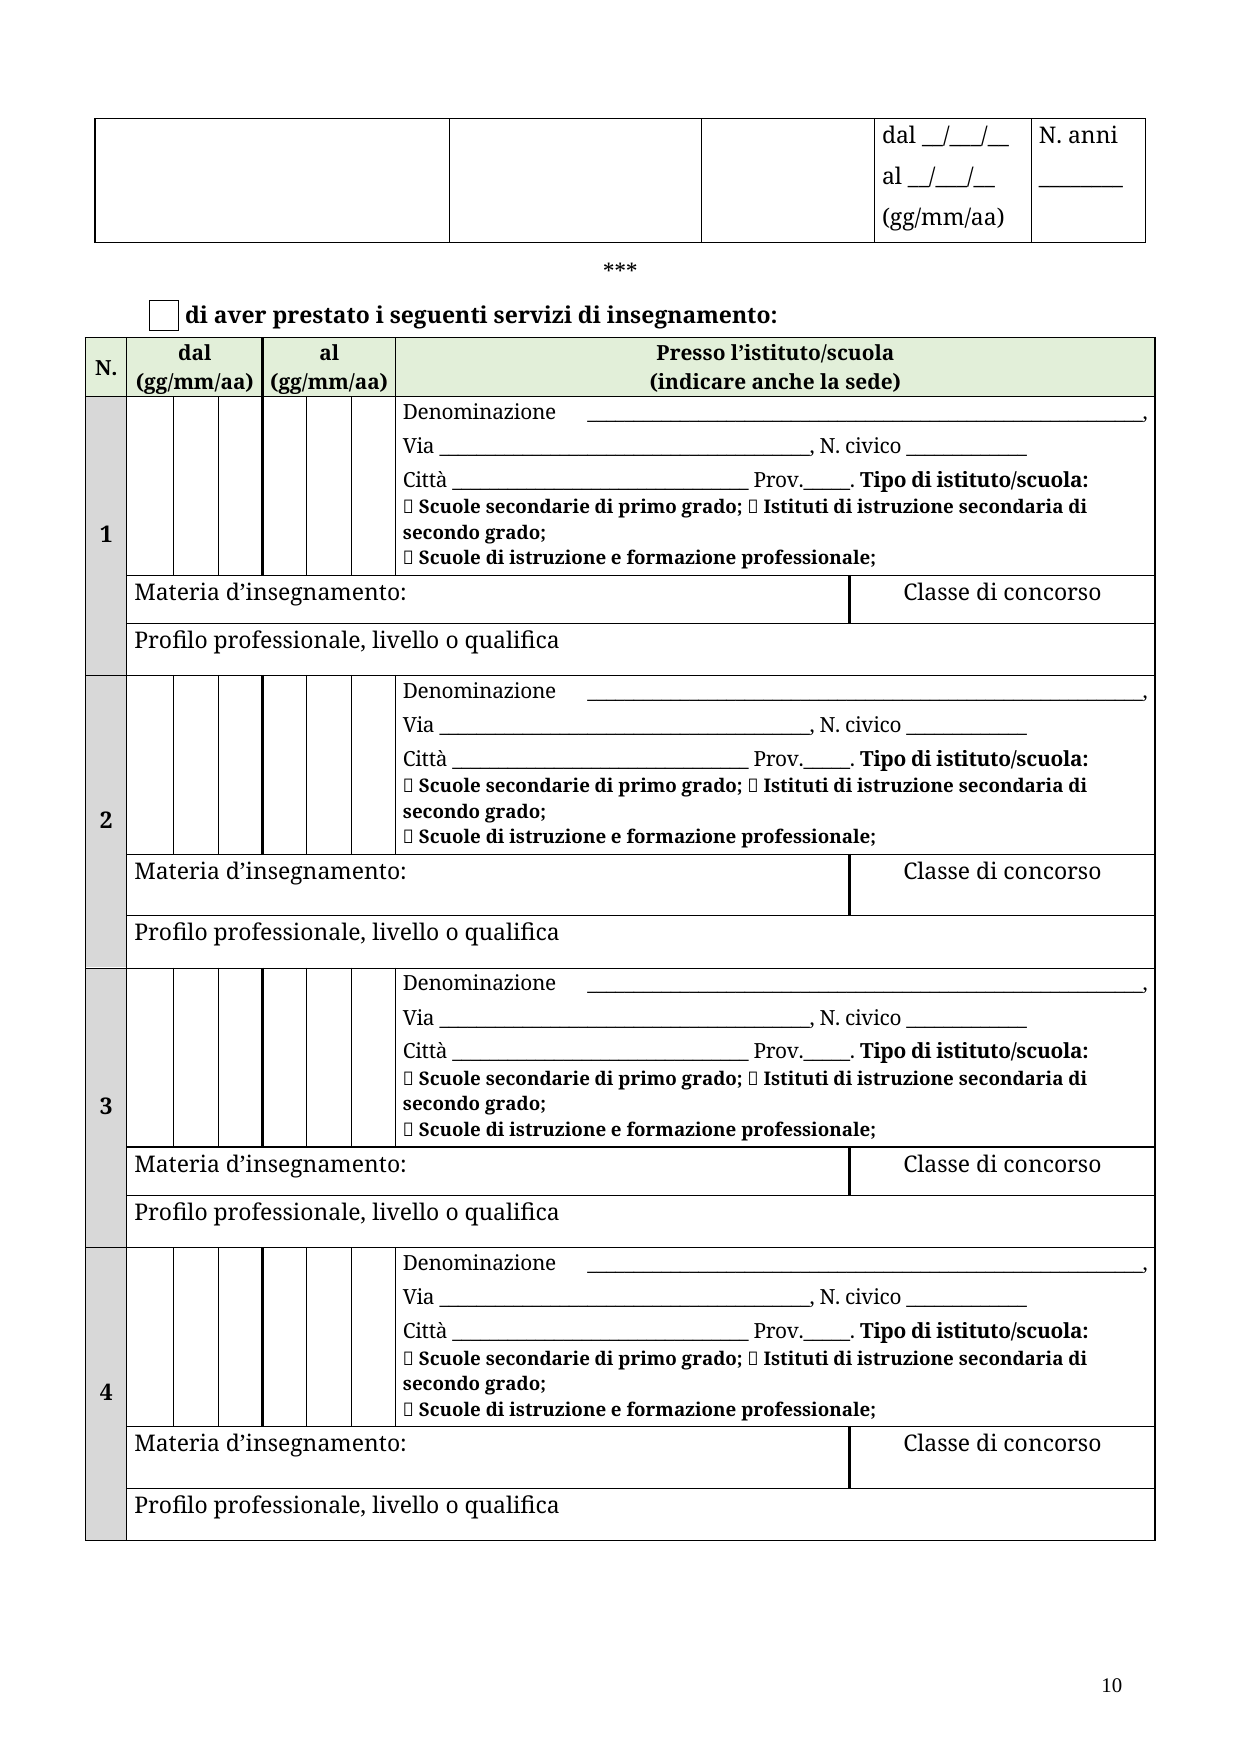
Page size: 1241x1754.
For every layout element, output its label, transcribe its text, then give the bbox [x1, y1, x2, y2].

table_cell [174, 397, 218, 575]
table_cell [174, 1248, 218, 1426]
table_cell [307, 676, 351, 854]
table_cell 3 [86, 969, 126, 1247]
table_cell Classe di concorso [851, 576, 1154, 623]
table_cell [352, 676, 395, 854]
table_cell [307, 969, 351, 1146]
table_cell [352, 1248, 395, 1426]
table_cell [352, 397, 395, 575]
table_cell [219, 1248, 261, 1426]
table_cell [396, 1248, 1154, 1426]
table_cell 2 [86, 676, 126, 967]
table_cell [127, 676, 173, 854]
table_cell [219, 397, 261, 575]
table_cell Materia d’insegnamento: [127, 576, 848, 623]
table_cell [264, 676, 306, 854]
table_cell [875, 119, 1031, 242]
table_header dal (gg/mm/aa) [127, 338, 261, 396]
text di aver prestato i seguenti servizi di insegnamento: [148, 299, 1122, 331]
table_cell [219, 676, 261, 854]
table_cell [264, 397, 306, 575]
table_cell Profilo professionale, livello o qualifica [127, 916, 1154, 967]
table_header N. [86, 338, 126, 396]
table_cell Profilo professionale, livello o qualifica [127, 624, 1154, 675]
table_cell [174, 676, 218, 854]
table_cell Classe di concorso [851, 1148, 1154, 1195]
table_cell [264, 1248, 306, 1426]
table_cell Classe di concorso [851, 855, 1154, 915]
table_cell Profilo professionale, livello o qualifica [127, 1489, 1154, 1540]
table_header al (gg/mm/aa) [264, 338, 395, 396]
table_cell N. anni ________ [1032, 119, 1145, 242]
table_cell [307, 1248, 351, 1426]
table_cell [127, 1248, 173, 1426]
table_cell 1 [86, 397, 126, 675]
table_cell [352, 969, 395, 1146]
table_cell [127, 397, 173, 575]
table_cell Materia d’insegnamento: [127, 1148, 848, 1195]
table_cell [702, 119, 874, 242]
table_cell 4 [86, 1248, 126, 1540]
table_cell [219, 969, 261, 1146]
table_cell [174, 969, 218, 1146]
table_cell [127, 969, 173, 1146]
table_cell [264, 969, 306, 1146]
table_cell Profilo professionale, livello o qualifica [127, 1196, 1154, 1247]
table_cell Classe di concorso [851, 1427, 1154, 1488]
text *** [118, 256, 1122, 287]
table_cell [307, 397, 351, 575]
table_cell Materia d’insegnamento: [127, 1427, 848, 1488]
table_header Presso l’istituto/scuola (indicare anche la sede) [396, 338, 1154, 396]
table_cell [96, 119, 449, 242]
table_cell Materia d’insegnamento: [127, 855, 848, 915]
table_cell [450, 119, 701, 242]
